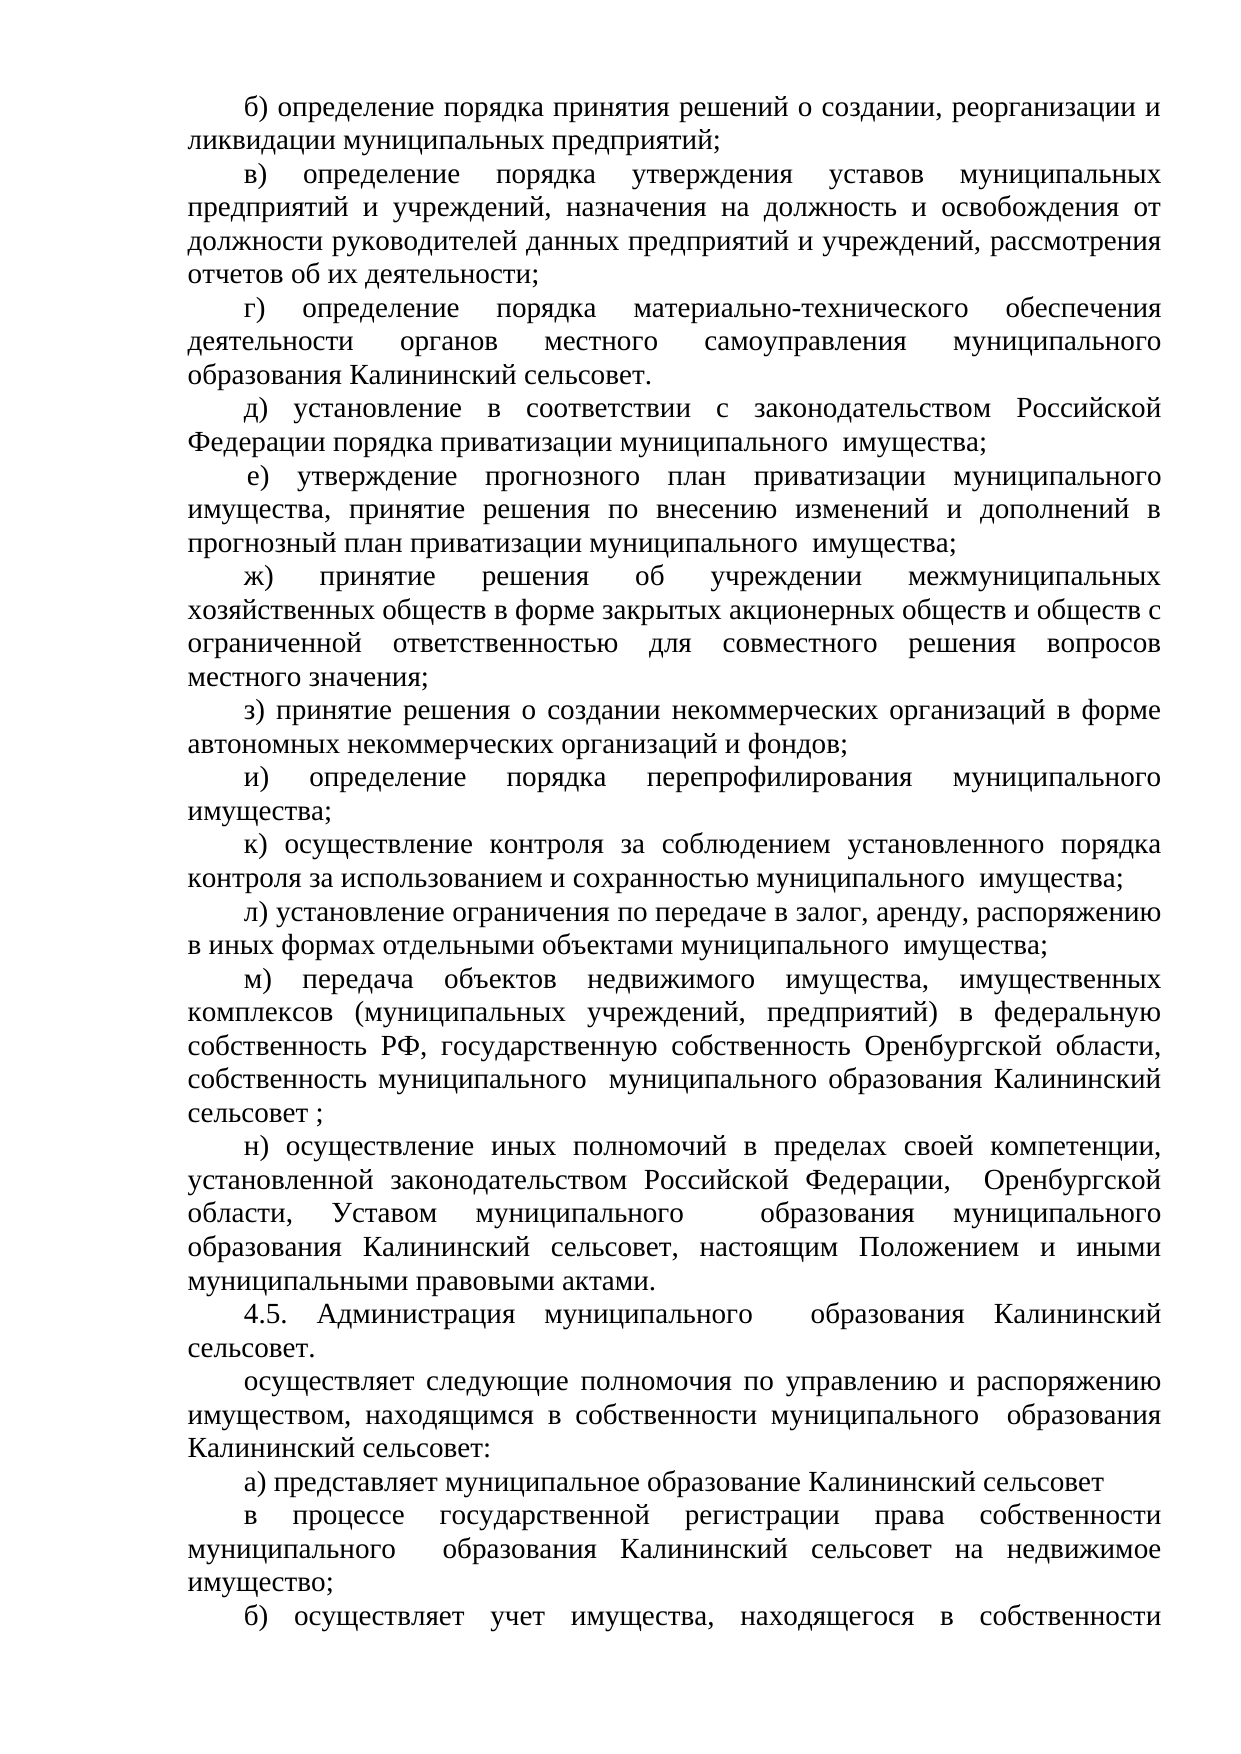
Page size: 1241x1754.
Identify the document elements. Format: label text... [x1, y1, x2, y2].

text е) утверждение прогнозного план приватизации муниципального имущества, принятие решения по внесению изменений и дополнений в прогнозный план приватизации муниципального имущества; [187, 458, 1162, 558]
text н) осуществление иных полномочий в пределах своей компетенции, установленной законодательством Российской Федерации, Оренбургской области, Уставом муниципального образования муниципального образования Калининский сельсовет, настоящим Положением и иными муниципальными правовыми актами. [187, 1128, 1162, 1296]
text 4.5. Администрация муниципального образования Калининский сельсовет. [187, 1296, 1162, 1363]
text д) установление в соответствии с законодательством Российской Федерации порядка приватизации муниципального имущества; [187, 391, 1162, 458]
text ж) принятие решения об учреждении межмуниципальных хозяйственных обществ в форме закрытых акционерных обществ и обществ с ограниченной ответственностью для совместного решения вопросов местного значения; [187, 558, 1162, 692]
text в процессе государственной регистрации права собственности муниципального образования Калининский сельсовет на недвижимое имущество; [187, 1497, 1162, 1598]
text г) определение порядка материально-технического обеспечения деятельности органов местного самоуправления муниципального образования Калининский сельсовет. [187, 290, 1162, 391]
text осуществляет следующие полномочия по управлению и распоряжению имуществом, находящимся в собственности муниципального образования Калининский сельсовет: [187, 1363, 1162, 1464]
text в) определение порядка утверждения уставов муниципальных предприятий и учреждений, назначения на должность и освобождения от должности руководителей данных предприятий и учреждений, рассмотрения отчетов об их деятельности; [187, 156, 1162, 290]
text м) передача объектов недвижимого имущества, имущественных комплексов (муниципальных учреждений, предприятий) в федеральную собственность РФ, государственную собственность Оренбургской области, собственность муниципального муниципального образования Калининский сельсовет ; [187, 961, 1162, 1128]
text з) принятие решения о создании некоммерческих организаций в форме автономных некоммерческих организаций и фондов; [187, 692, 1162, 759]
text а) представляет муниципальное образование Калининский сельсовет [187, 1464, 1162, 1497]
text б) определение порядка принятия решений о создании, реорганизации и ликвидации муниципальных предприятий; [187, 89, 1162, 156]
text л) установление ограничения по передаче в залог, аренду, распоряжению в иных формах отдельными объектами муниципального имущества; [187, 894, 1162, 961]
text к) осуществление контроля за соблюдением установленного порядка контроля за использованием и сохранностью муниципального имущества; [187, 827, 1162, 894]
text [187, 1598, 1162, 1632]
text и) определение порядка перепрофилирования муниципального имущества; [187, 759, 1162, 827]
